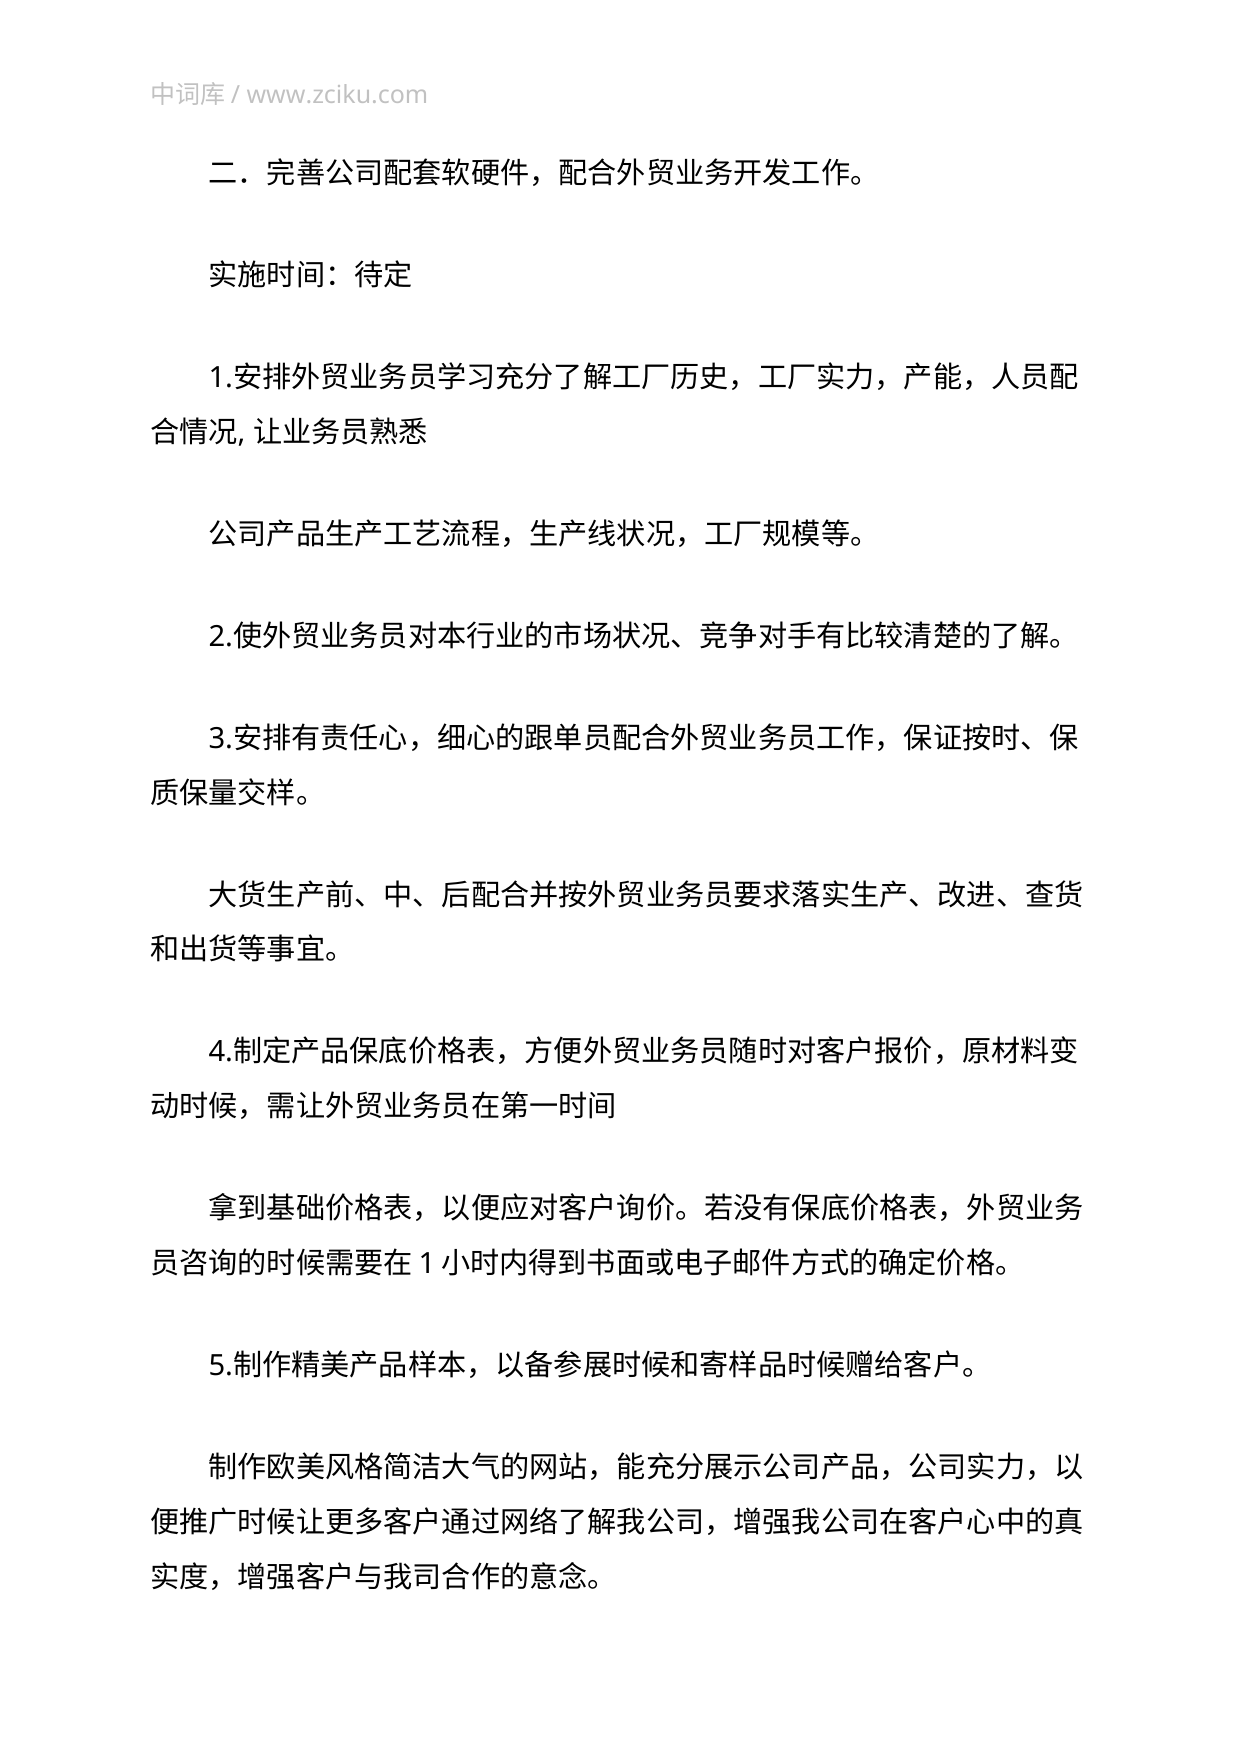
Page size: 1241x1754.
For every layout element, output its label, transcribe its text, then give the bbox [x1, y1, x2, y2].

text 二．完善公司配套软硬件，配合外贸业务开发工作。 [150, 150, 1090, 192]
text 2.使外贸业务员对本行业的市场状况、竞争对手有比较清楚的了解。 [150, 612, 1090, 655]
text 实施时间：待定 [150, 252, 1090, 294]
text 公司产品生产工艺流程，生产线状况，工厂规模等。 [150, 511, 1090, 553]
text 拿到基础价格表，以便应对客户询价。若没有保底价格表，外贸业务员咨询的时候需要在1小时内得到书面或电子邮件方式的确定价格。 [150, 1184, 1090, 1282]
text 大货生产前、中、后配合并按外贸业务员要求落实生产、改进、查货和出货等事宜。 [150, 871, 1090, 968]
text 制作欧美风格简洁大气的网站，能充分展示公司产品，公司实力，以便推广时候让更多客户通过网络了解我公司，增强我公司在客户心中的真实度，增强客户与我司合作的意念。 [150, 1443, 1090, 1595]
text 1.安排外贸业务员学习充分了解工厂历史，工厂实力，产能，人员配合情况, 让业务员熟悉 [150, 353, 1090, 451]
text 3.安排有责任心，细心的跟单员配合外贸业务员工作，保证按时、保质保量交样。 [150, 714, 1090, 812]
text 4.制定产品保底价格表，方便外贸业务员随时对客户报价，原材料变动时候，需让外贸业务员在第一时间 [150, 1028, 1090, 1125]
text 5.制作精美产品样本，以备参展时候和寄样品时候赠给客户。 [150, 1341, 1090, 1384]
